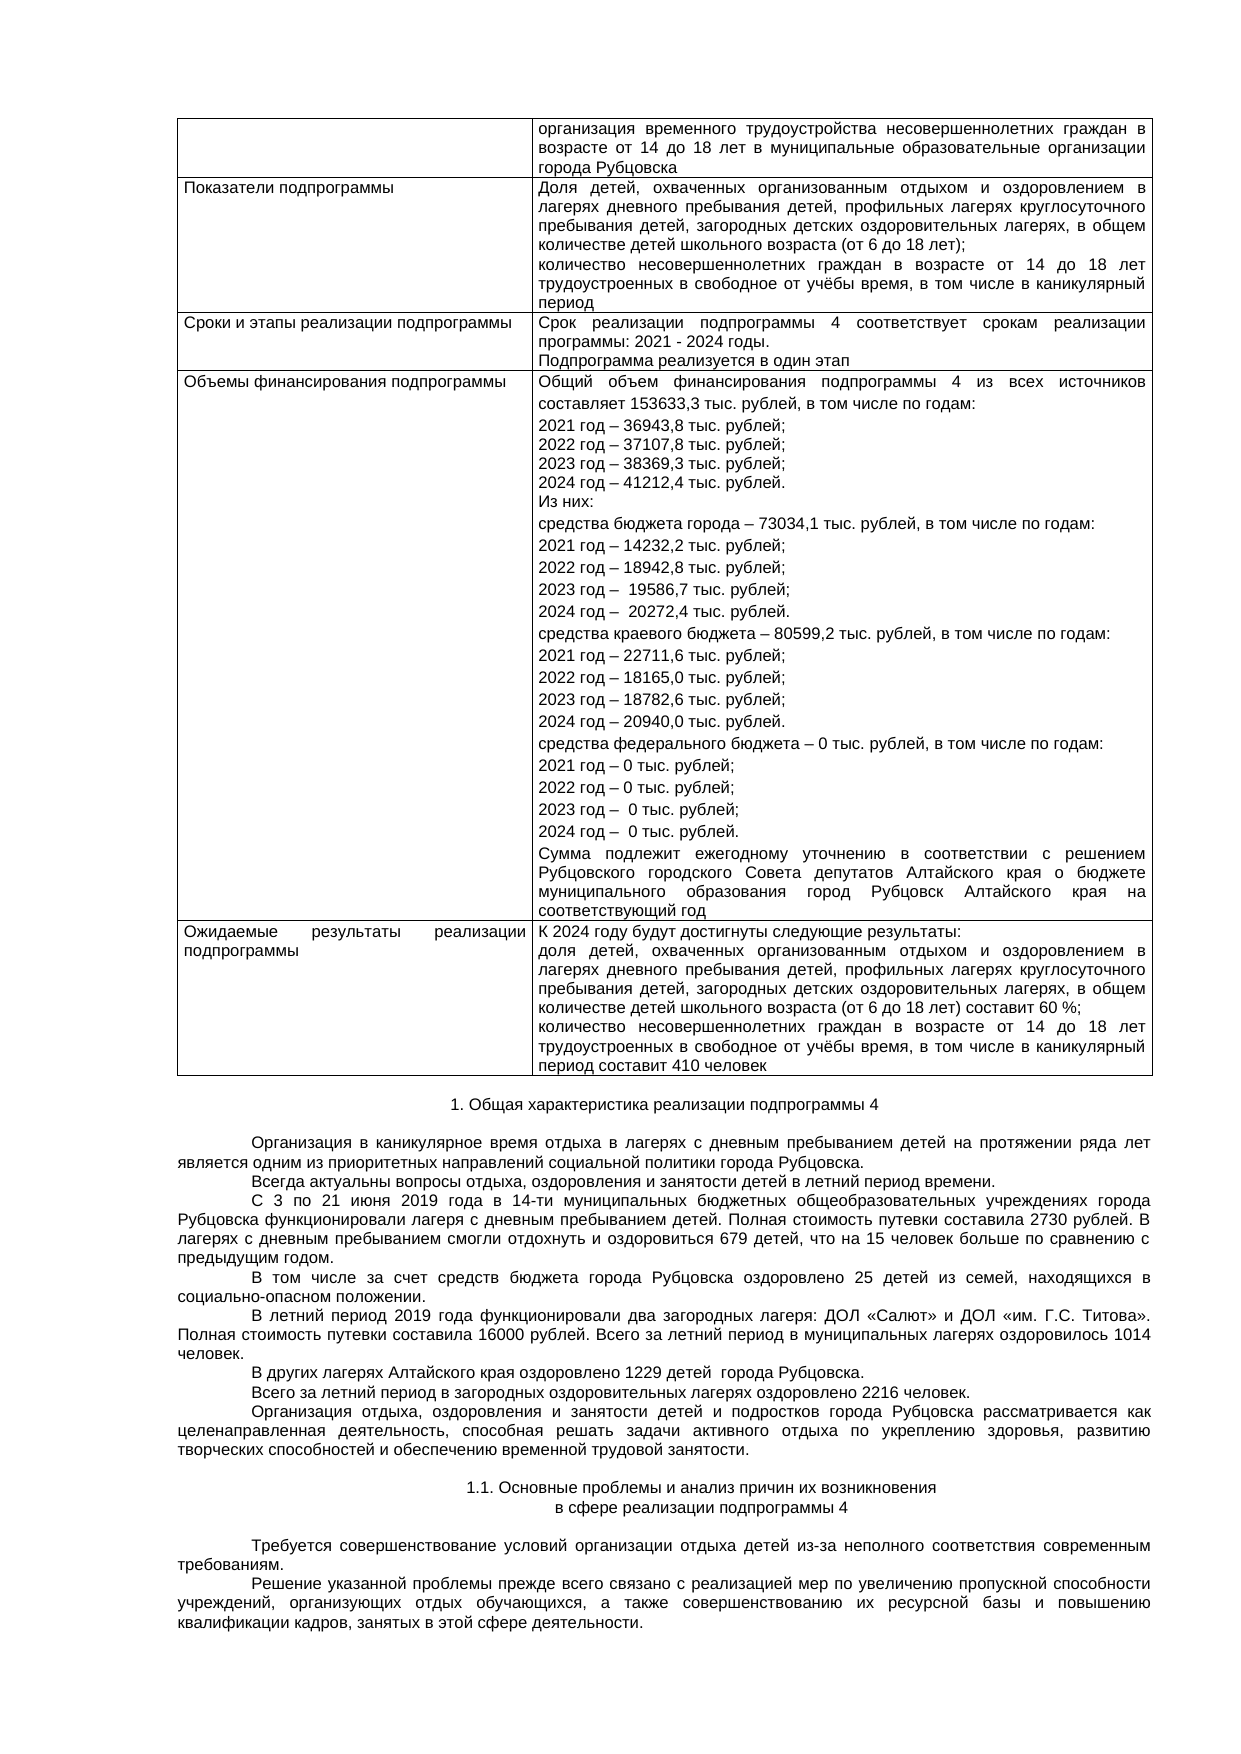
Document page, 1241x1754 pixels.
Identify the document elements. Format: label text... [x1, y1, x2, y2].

table_cell Показатели подпрограммы [178, 178, 532, 312]
table_cell Ожидаемые результаты реализации подпрограммы [178, 921, 532, 1075]
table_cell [533, 119, 1152, 177]
table_cell Общий объем финансирования подпрограммы 4 из всех источников составляет 153633,3 тыс. рублей, в том числе по годам: 2021 год – 36943,8 тыс. рублей; 2022 год – 37107,8 тыс. рублей; 2023 год – 38369,3 тыс. рублей; 2024 год – 41212,4 тыс. рублей. Из них: средства бюджета города – 73034,1 тыс. рублей, в том числе по годам: 2021 год – 14232,2 тыс. рублей; 2022 год – 18942,8 тыс. рублей; 2023 год – 19586,7 тыс. рублей; 2024 год – 20272,4 тыс. рублей. средства краевого бюджета – 80599,2 тыс. рублей, в том числе по годам: 2021 год – 22711,6 тыс. рублей; 2022 год – 18165,0 тыс. рублей; 2023 год – 18782,6 тыс. рублей; 2024 год – 20940,0 тыс. рублей. средства федерального бюджета – 0 тыс. рублей, в том числе по годам: 2021 год – 0 тыс. рублей; 2022 год – 0 тыс. рублей; 2023 год – 0 тыс. рублей; 2024 год – 0 тыс. рублей. Сумма подлежит ежегодному уточнению в соответствии с решением Рубцовского городского Совета депутатов Алтайского края о бюджете муниципального образования город Рубцовск Алтайского края на соответствующий год [533, 371, 1152, 920]
text Всего за летний период в загородных оздоровительных лагерях оздоровлено 2216 человек. [177, 1382, 1152, 1402]
table_cell К 2024 году будут достигнуты следующие результаты: доля детей, охваченных организованным отдыхом и оздоровлением в лагерях дневного пребывания детей, профильных лагерях круглосуточного пребывания детей, загородных детских оздоровительных лагерях, в общем количестве детей школьного возраста (от 6 до 18 лет) составит 60 %; количество несовершеннолетних граждан в возрасте от 14 до 18 лет трудоустроенных в свободное от учёбы время, в том числе в каникулярный период составит 410 человек [533, 921, 1152, 1075]
text Решение указанной проблемы прежде всего связано с реализацией мер по увеличению пропускной способности учреждений, организующих отдых обучающихся, а также совершенствованию их ресурсной базы и повышению квалификации кадров, занятых в этой сфере деятельности. [177, 1574, 1152, 1632]
text В других лагерях Алтайского края оздоровлено 1229 детей города Рубцовска. [177, 1363, 1152, 1382]
text Всегда актуальны вопросы отдыха, оздоровления и занятости детей в летний период времени. [177, 1172, 1152, 1191]
table_cell Объемы финансирования подпрограммы [178, 371, 532, 920]
table_cell Сроки и этапы реализации подпрограммы [178, 313, 532, 370]
text Организация отдыха, оздоровления и занятости детей и подростков города Рубцовска рассматривается как целенаправленная деятельность, способная решать задачи активного отдыха по укреплению здоровья, развитию творческих способностей и обеспечению временной трудовой занятости. [177, 1402, 1152, 1459]
table_cell Срок реализации подпрограммы 4 соответствует срокам реализации программы: 2021 - 2024 годы. Подпрограмма реализуется в один этап [533, 313, 1152, 370]
text Требуется совершенствование условий организации отдыха детей из-за неполного соответствия современным требованиям. [177, 1536, 1152, 1574]
text Организация в каникулярное время отдыха в лагерях с дневным пребыванием детей на протяжении ряда лет является одним из приоритетных направлений социальной политики города Рубцовска. [177, 1133, 1152, 1172]
text 1. Общая характеристика реализации подпрограммы 4 [177, 1095, 1152, 1114]
text в сфере реализации подпрограммы 4 [177, 1497, 1152, 1517]
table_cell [178, 119, 532, 177]
text В том числе за счет средств бюджета города Рубцовска оздоровлено 25 детей из семей, находящихся в социально-опасном положении. [177, 1267, 1152, 1306]
text С 3 по 21 июня 2019 года в 14-ти муниципальных бюджетных общеобразовательных учреждениях города Рубцовска функционировали лагеря с дневным пребыванием детей. Полная стоимость путевки составила 2730 рублей. В лагерях с дневным пребыванием смогли отдохнуть и оздоровиться 679 детей, что на 15 человек больше по сравнению с предыдущим годом. [177, 1191, 1152, 1267]
table_cell Доля детей, охваченных организованным отдыхом и оздоровлением в лагерях дневного пребывания детей, профильных лагерях круглосуточного пребывания детей, загородных детских оздоровительных лагерях, в общем количестве детей школьного возраста (от 6 до 18 лет); количество несовершеннолетних граждан в возрасте от 14 до 18 лет трудоустроенных в свободное от учёбы время, в том числе в каникулярный период [533, 178, 1152, 312]
text 1.1. Основные проблемы и анализ причин их возникновения [177, 1478, 1152, 1497]
text В летний период 2019 года функционировали два загородных лагеря: ДОЛ «Салют» и ДОЛ «им. Г.С. Титова». Полная стоимость путевки составила 16000 рублей. Всего за летний период в муниципальных лагерях оздоровилось 1014 человек. [177, 1306, 1152, 1363]
